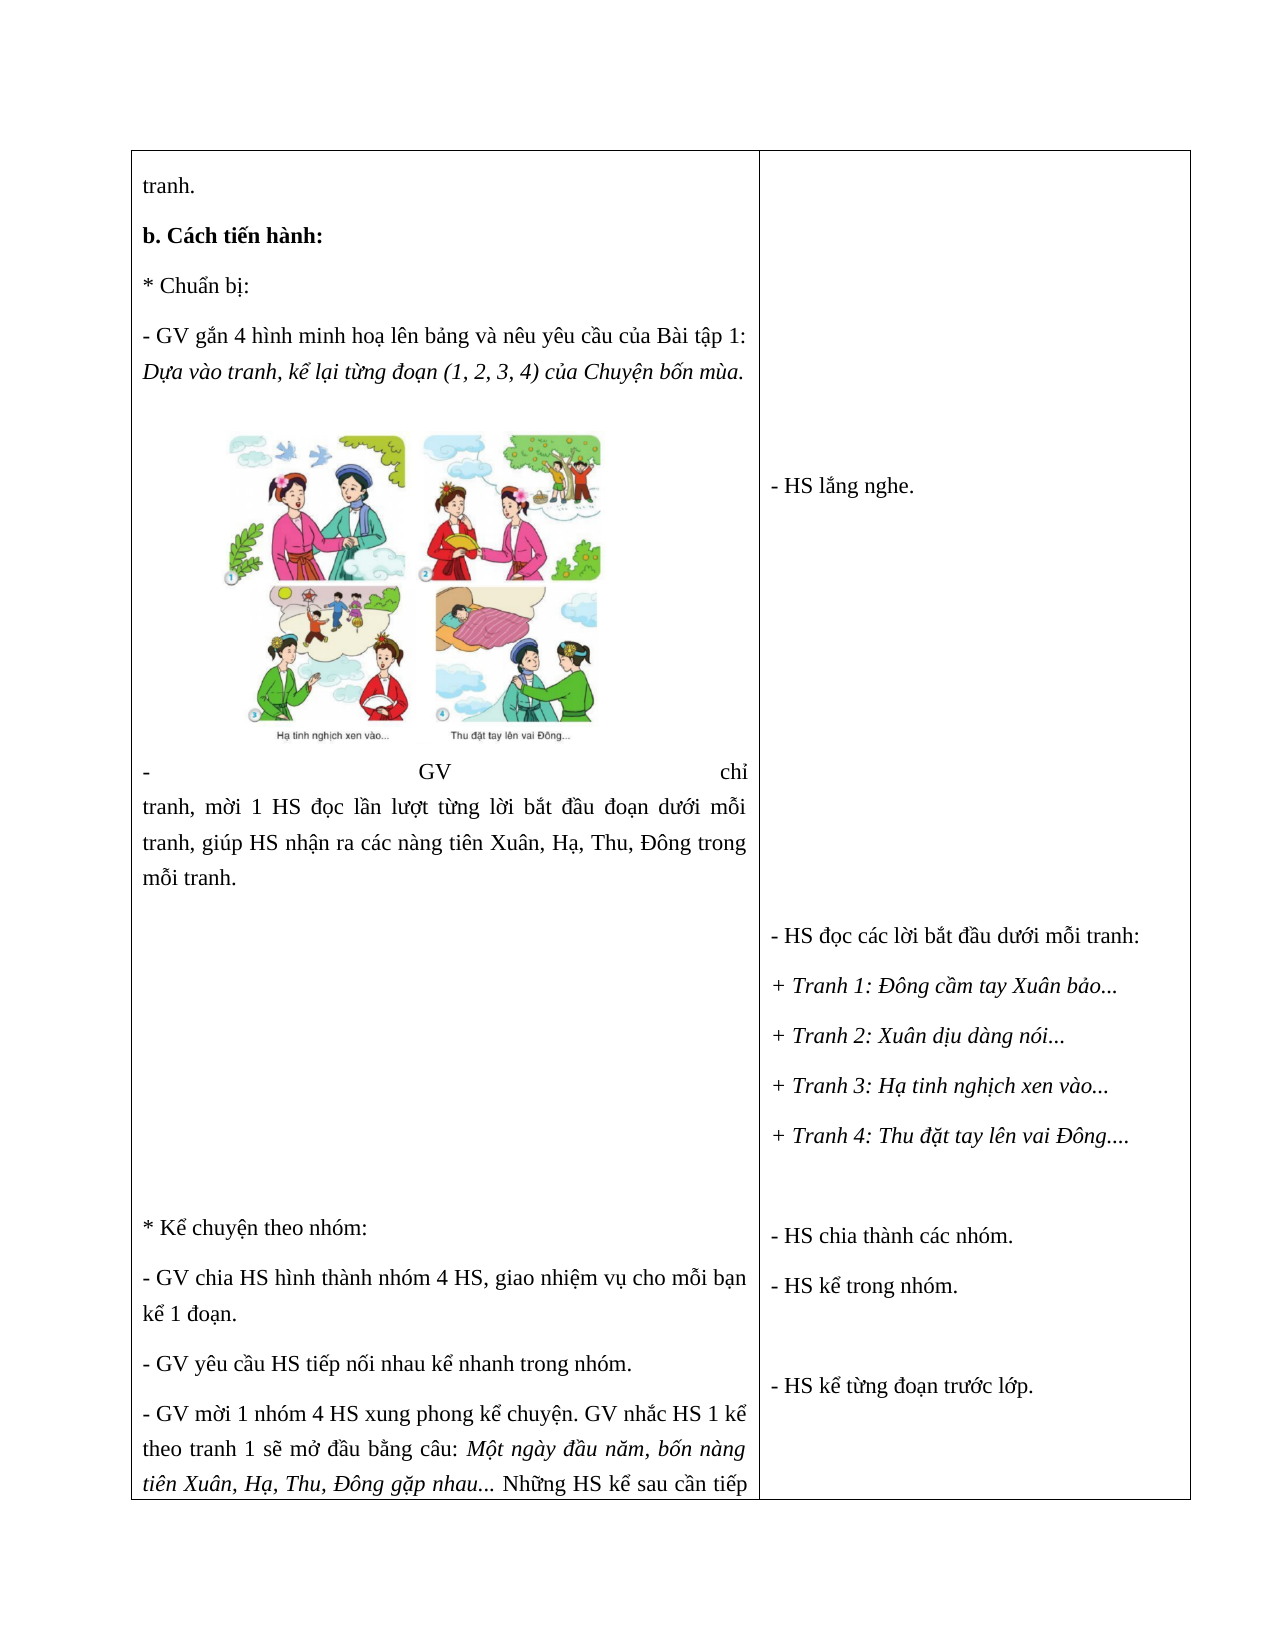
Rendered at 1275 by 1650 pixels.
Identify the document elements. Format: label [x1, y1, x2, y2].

table_cell [132, 151, 759, 1499]
table_cell [760, 151, 1190, 1499]
picture [218, 431, 618, 743]
